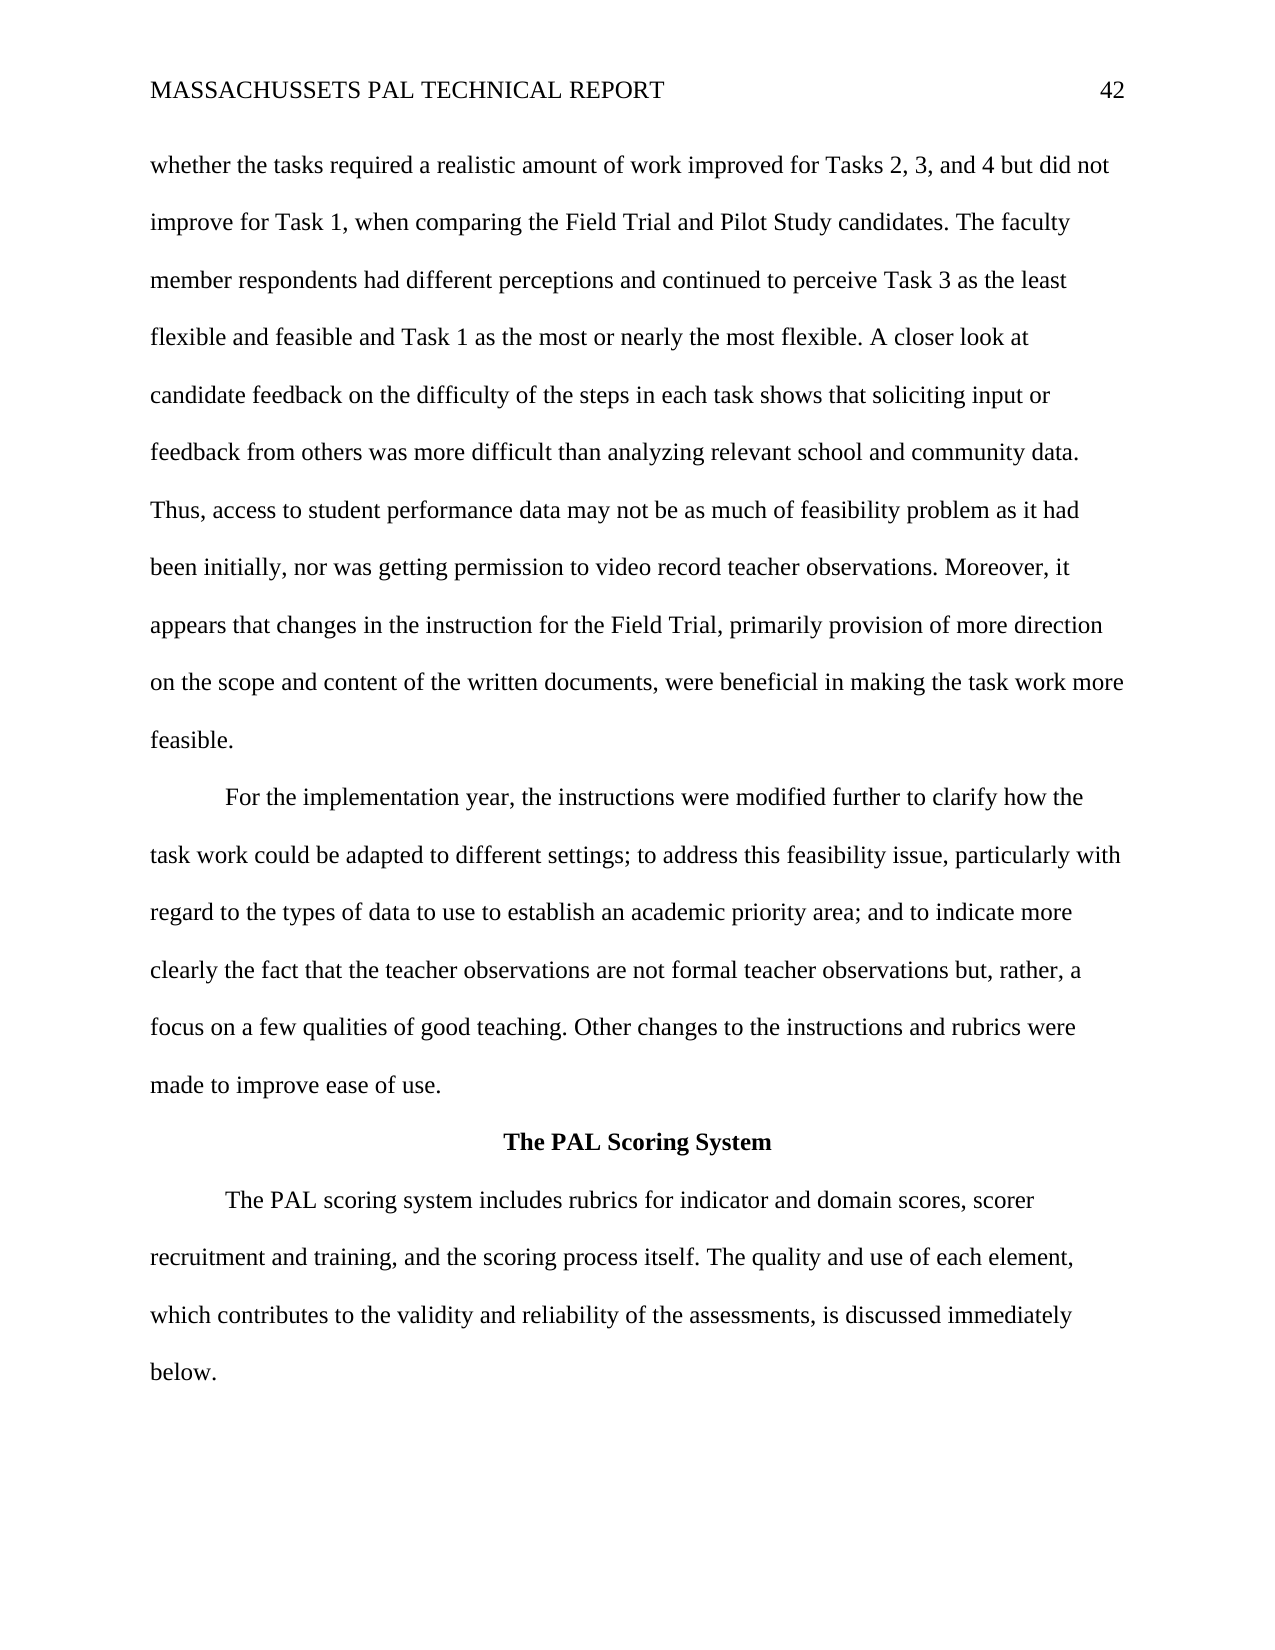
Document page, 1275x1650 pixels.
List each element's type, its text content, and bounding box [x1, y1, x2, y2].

text The PAL Scoring System [150, 1127, 1125, 1156]
text For the implementation year, the instructions were modified further to clarify how the task work could be adapted to different settings; to address this feasibility issue, particularly with regard to the types of data to use to establish an academic priority area; and to indicate more clearly the fact that the teacher observations are not formal teacher observations but, rather, a focus on a few qualities of good teaching. Other changes to the instructions and rubrics were made to improve ease of use. [150, 782, 1125, 1099]
text The PAL scoring system includes rubrics for indicator and domain scores, scorer recruitment and training, and the scoring process itself. The quality and use of each element, which contributes to the validity and reliability of the assessments, is discussed immediately below. [150, 1185, 1125, 1386]
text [150, 150, 1125, 754]
